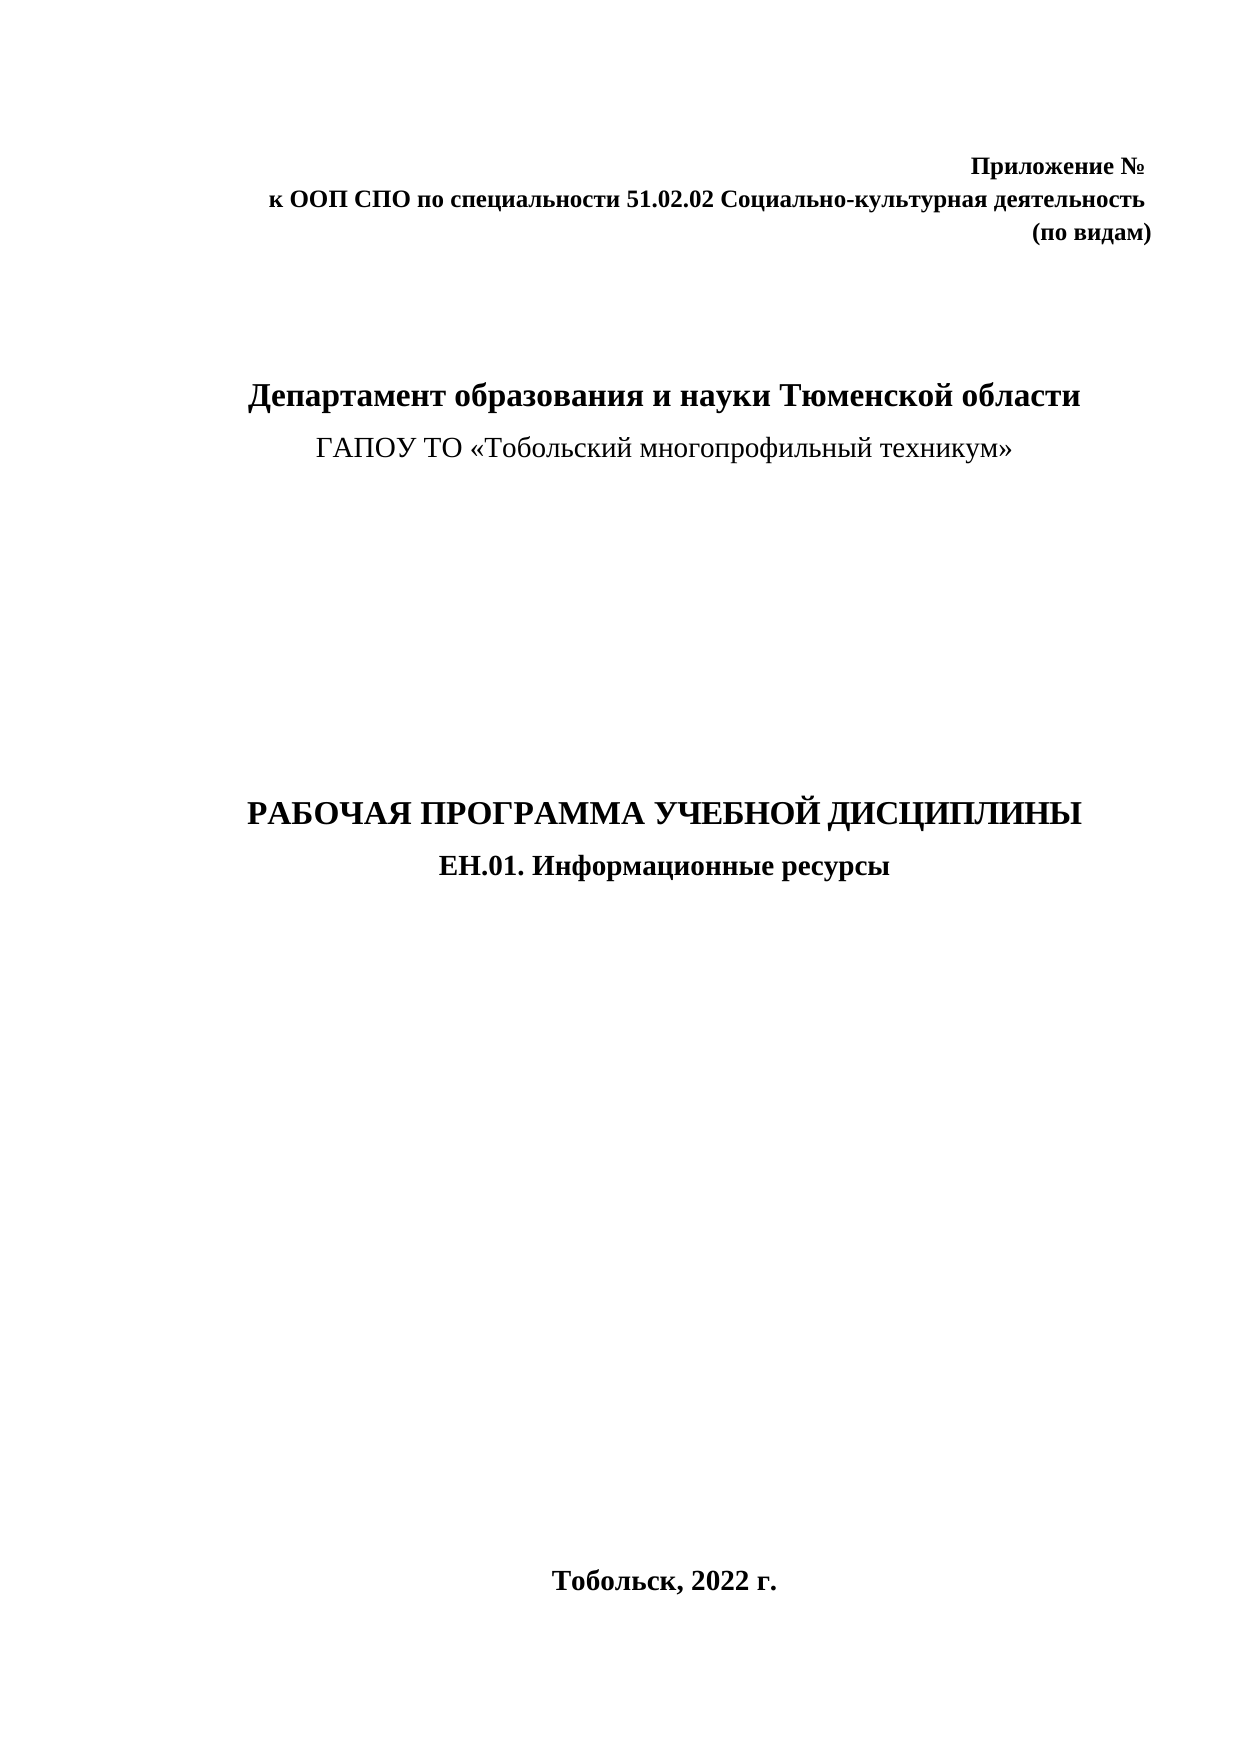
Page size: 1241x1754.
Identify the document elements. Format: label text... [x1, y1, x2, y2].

text РАБОЧАЯ ПРОГРАММА УЧЕБНОЙ ДИСЦИПЛИНЫ ЕН.01. Информационные ресурсы [177, 793, 1152, 924]
text Департамент образования и науки Тюменской области ГАПОУ ТО «Тобольский многопрофильный техникум» [177, 375, 1152, 464]
text Приложение № к ООП СПО по специальности 51.02.02 Социально-культурная деятельность (по видам) [177, 151, 1152, 246]
text Тобольск, 2022 г. [177, 1563, 1152, 1596]
